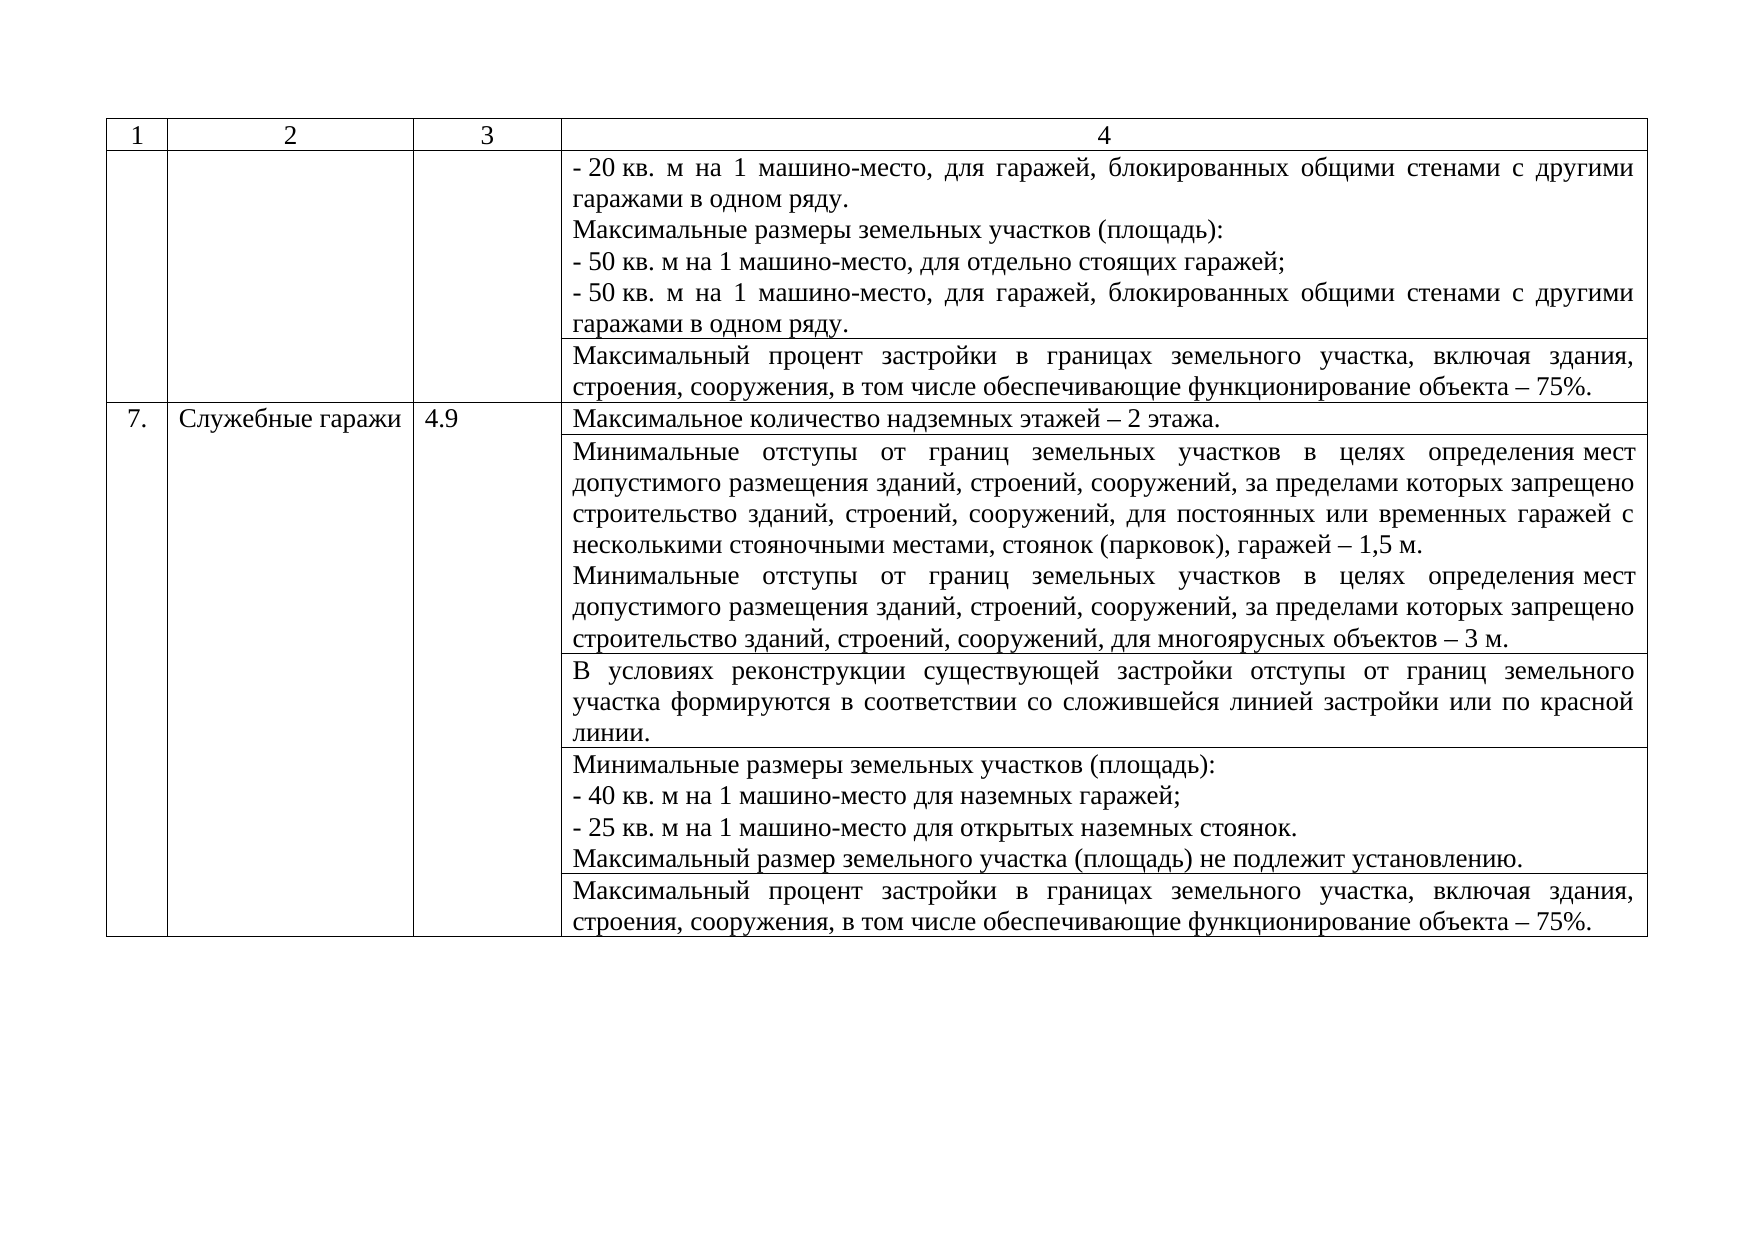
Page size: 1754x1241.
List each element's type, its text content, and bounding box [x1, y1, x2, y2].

table_header 1 [107, 119, 167, 150]
table_header 4 [562, 119, 1647, 150]
table_cell Минимальные отступы от границ земельных участков в целях определения мест допустимого размещения зданий, строений, сооружений, за пределами которых запрещено строительство зданий, строений, сооружений, для постоянных или временных гаражей с несколькими стояночными местами, стоянок (парковок), гаражей – 1,5 м. Минимальные отступы от границ земельных участков в целях определения мест допустимого размещения зданий, строений, сооружений, за пределами которых запрещено строительство зданий, строений, сооружений, для многоярусных объектов – 3 м. [562, 435, 1647, 653]
table_cell 4.9 [414, 403, 561, 936]
table_header 2 [168, 119, 413, 150]
table_cell Максимальное количество надземных этажей – 2 этажа. [562, 403, 1647, 434]
table_cell Максимальный процент застройки в границах земельного участка, включая здания, строения, сооружения, в том числе обеспечивающие функционирование объекта – 75%. [562, 339, 1647, 402]
table_cell 7. [107, 403, 167, 936]
table_cell Максимальный процент застройки в границах земельного участка, включая здания, строения, сооружения, в том числе обеспечивающие функционирование объекта – 75%. [562, 874, 1647, 936]
table_cell Служебные гаражи [168, 403, 413, 936]
table_header 3 [414, 119, 561, 150]
table_cell Минимальные размеры земельных участков (площадь): - 40 кв. м на 1 машино-место для наземных гаражей; - 25 кв. м на 1 машино-место для открытых наземных стоянок. Максимальный размер земельного участка (площадь) не подлежит установлению. [562, 748, 1647, 873]
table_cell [562, 151, 1647, 338]
table_cell В условиях реконструкции существующей застройки отступы от границ земельного участка формируются в соответствии со сложившейся линией застройки или по красной линии. [562, 654, 1647, 747]
